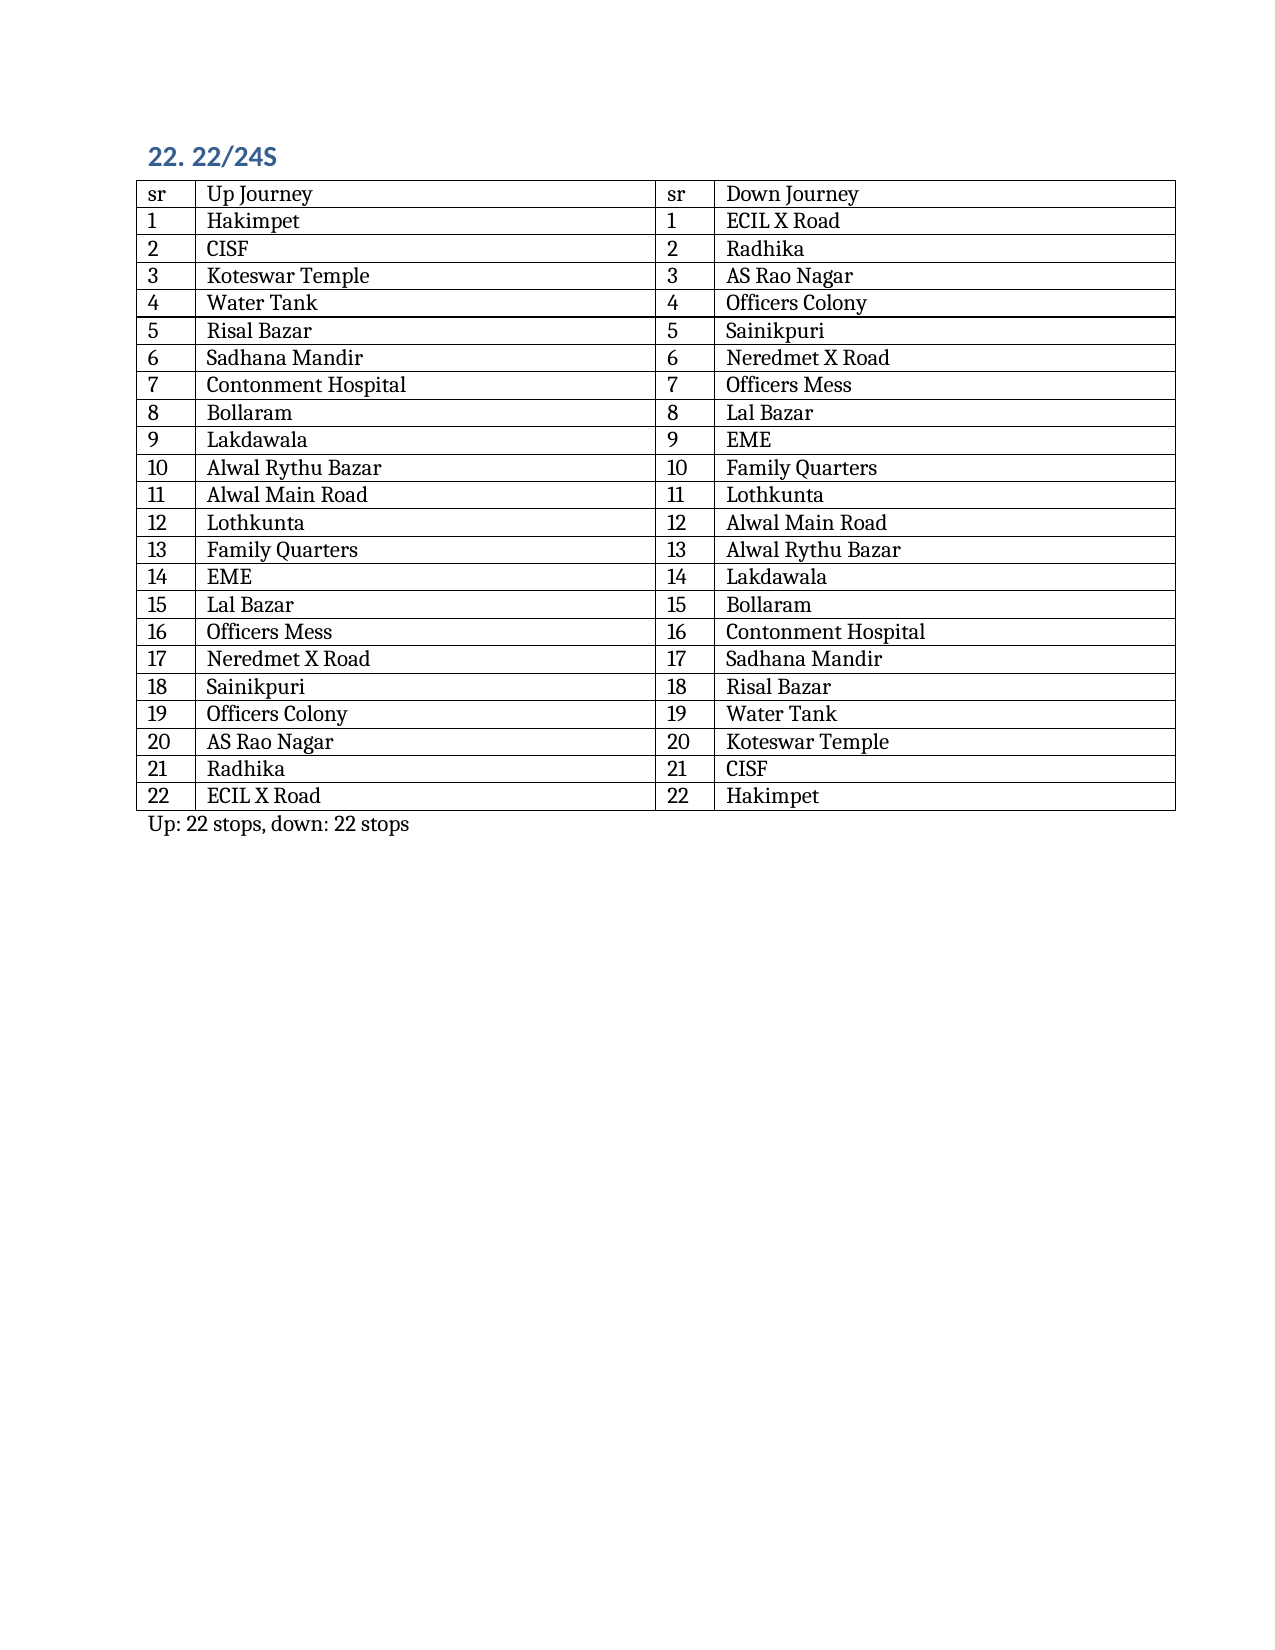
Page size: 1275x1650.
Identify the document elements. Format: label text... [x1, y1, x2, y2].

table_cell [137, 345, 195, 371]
subtitle 22. 22/24S [148, 138, 1186, 174]
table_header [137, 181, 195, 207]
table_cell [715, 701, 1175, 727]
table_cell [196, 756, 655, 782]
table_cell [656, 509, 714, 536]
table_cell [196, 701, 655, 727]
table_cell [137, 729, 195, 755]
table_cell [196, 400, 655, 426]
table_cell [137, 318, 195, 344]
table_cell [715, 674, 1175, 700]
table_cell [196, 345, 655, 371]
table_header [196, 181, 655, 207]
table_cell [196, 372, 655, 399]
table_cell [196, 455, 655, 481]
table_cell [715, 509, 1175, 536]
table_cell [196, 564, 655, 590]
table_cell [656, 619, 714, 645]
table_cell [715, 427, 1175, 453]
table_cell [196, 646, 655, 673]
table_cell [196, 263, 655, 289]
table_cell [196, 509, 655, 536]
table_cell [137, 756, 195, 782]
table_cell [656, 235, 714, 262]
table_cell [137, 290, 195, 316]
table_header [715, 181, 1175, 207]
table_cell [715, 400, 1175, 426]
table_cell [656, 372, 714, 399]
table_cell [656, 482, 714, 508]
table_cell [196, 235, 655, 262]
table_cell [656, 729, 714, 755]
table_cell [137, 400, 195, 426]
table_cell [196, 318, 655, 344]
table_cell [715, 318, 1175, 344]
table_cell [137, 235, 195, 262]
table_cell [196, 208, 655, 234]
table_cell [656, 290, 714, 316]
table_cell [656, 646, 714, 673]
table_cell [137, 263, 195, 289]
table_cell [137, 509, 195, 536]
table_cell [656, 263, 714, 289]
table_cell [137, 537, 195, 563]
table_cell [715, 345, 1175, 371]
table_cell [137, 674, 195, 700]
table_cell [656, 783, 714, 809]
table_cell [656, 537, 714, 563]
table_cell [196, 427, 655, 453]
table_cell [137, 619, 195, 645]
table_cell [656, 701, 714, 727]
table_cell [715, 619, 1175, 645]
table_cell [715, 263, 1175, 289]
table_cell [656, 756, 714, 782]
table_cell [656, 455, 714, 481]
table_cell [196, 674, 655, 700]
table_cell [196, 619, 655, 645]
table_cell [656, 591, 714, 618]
text Up: 22 stops, down: 22 stops [148, 811, 1186, 837]
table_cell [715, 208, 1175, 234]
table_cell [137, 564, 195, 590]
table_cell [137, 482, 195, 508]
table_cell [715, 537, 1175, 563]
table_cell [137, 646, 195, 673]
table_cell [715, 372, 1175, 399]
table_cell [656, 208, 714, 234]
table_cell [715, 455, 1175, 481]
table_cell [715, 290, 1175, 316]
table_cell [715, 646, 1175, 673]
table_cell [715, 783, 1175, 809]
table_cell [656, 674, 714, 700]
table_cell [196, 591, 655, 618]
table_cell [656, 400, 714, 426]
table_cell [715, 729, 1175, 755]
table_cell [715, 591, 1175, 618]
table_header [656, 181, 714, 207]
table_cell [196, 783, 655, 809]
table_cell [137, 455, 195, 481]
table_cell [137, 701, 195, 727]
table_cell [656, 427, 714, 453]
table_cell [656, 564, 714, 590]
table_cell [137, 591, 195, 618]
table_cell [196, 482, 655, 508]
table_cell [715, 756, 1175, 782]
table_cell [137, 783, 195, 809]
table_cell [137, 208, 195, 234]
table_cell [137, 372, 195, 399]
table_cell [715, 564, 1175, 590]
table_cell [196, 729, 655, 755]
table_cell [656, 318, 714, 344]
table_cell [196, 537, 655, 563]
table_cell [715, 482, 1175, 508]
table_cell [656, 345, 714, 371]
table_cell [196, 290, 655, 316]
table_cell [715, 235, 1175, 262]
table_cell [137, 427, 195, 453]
